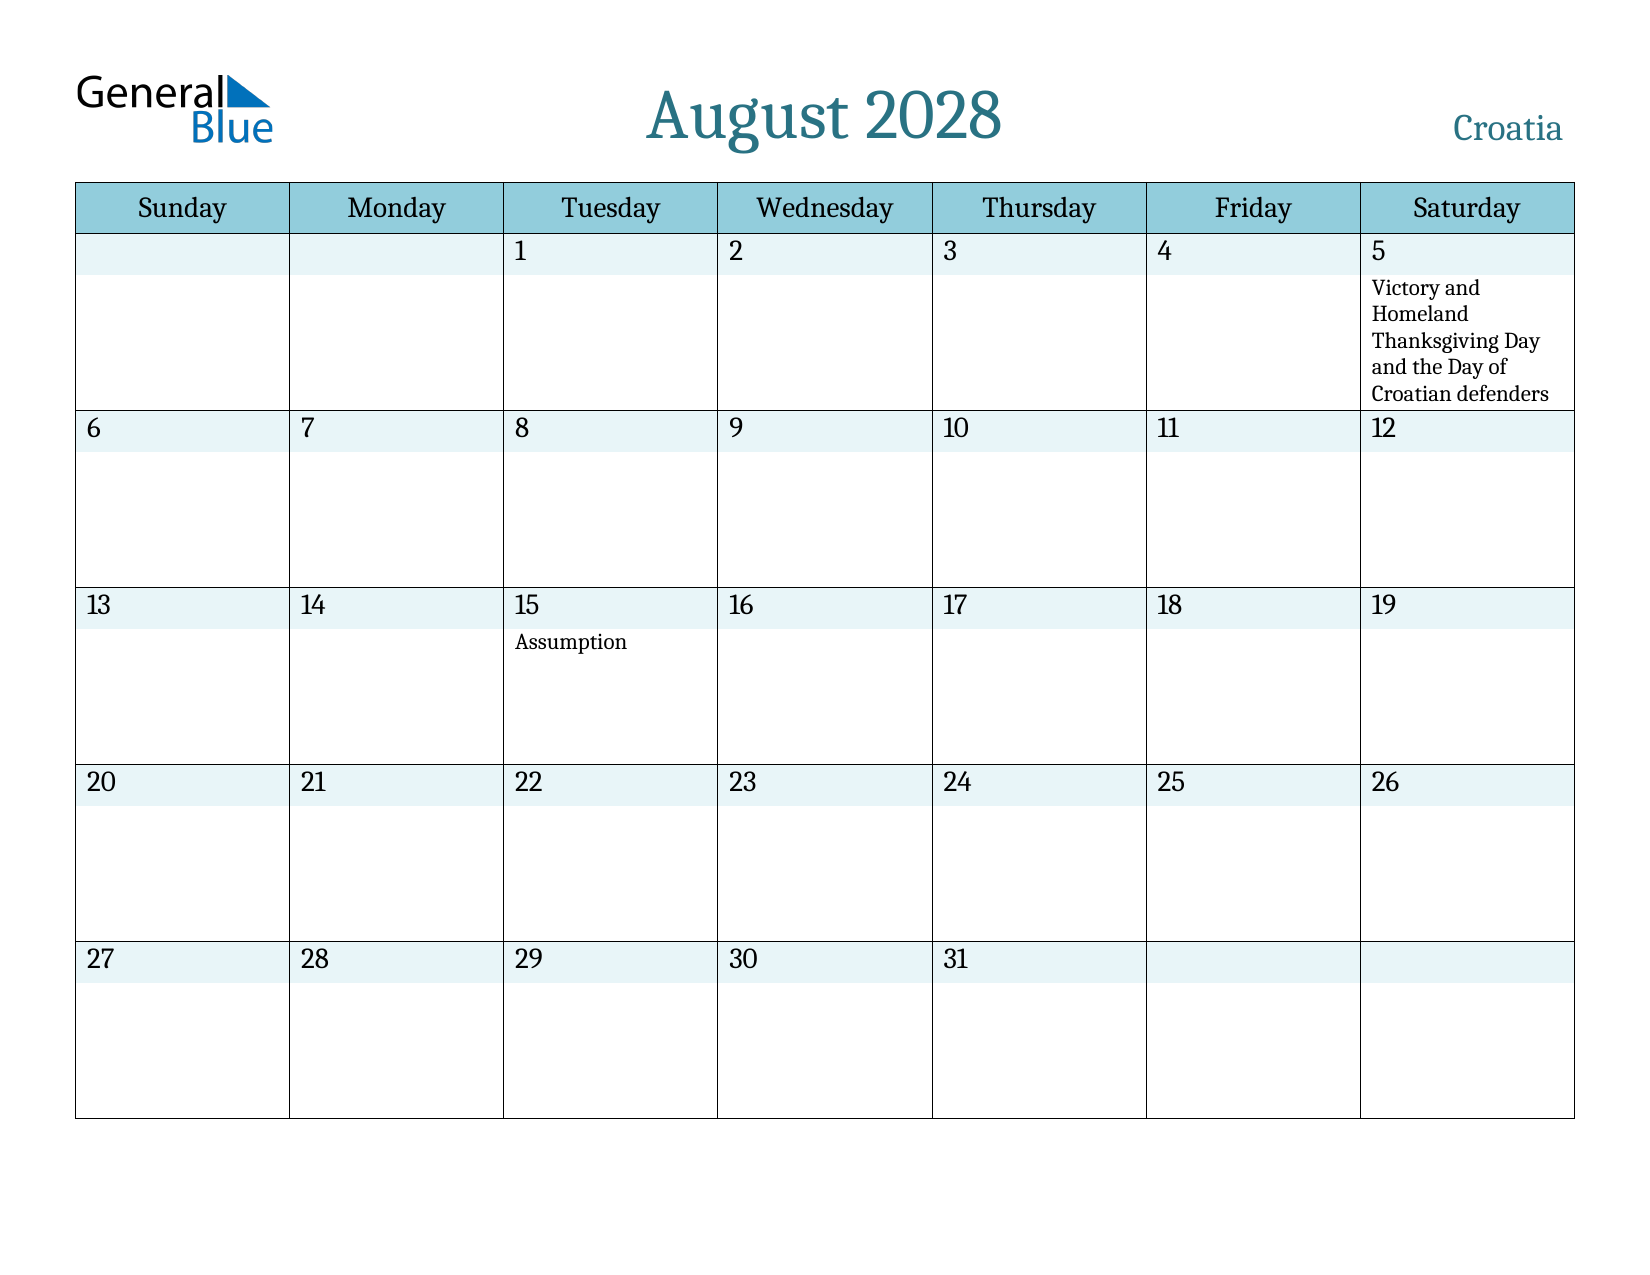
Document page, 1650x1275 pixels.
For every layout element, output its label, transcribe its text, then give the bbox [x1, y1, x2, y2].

table_cell [718, 452, 932, 587]
table_cell [933, 806, 1146, 941]
table_cell 30 [718, 942, 932, 983]
table_cell 5 [1361, 234, 1574, 275]
table_cell 2 [718, 234, 932, 275]
table_cell [504, 806, 717, 941]
table_cell [933, 452, 1146, 587]
table_cell Thursday [933, 183, 1146, 233]
table_cell [1147, 983, 1360, 1118]
table_cell [1361, 452, 1574, 587]
table_cell [290, 234, 503, 275]
table_cell 20 [76, 765, 289, 806]
table_cell 12 [1361, 411, 1574, 452]
table_header Croatia [1146, 75, 1574, 182]
picture [77, 75, 273, 143]
table_cell [1147, 275, 1360, 410]
table_cell 7 [290, 411, 503, 452]
table_cell 8 [504, 411, 717, 452]
table_cell Victory and Homeland Thanksgiving Day and the Day of Croatian defenders [1361, 275, 1574, 410]
table_cell 24 [933, 765, 1146, 806]
table_cell [1361, 806, 1574, 941]
table_cell [76, 983, 289, 1118]
table_cell [1361, 629, 1574, 764]
table_cell 25 [1147, 765, 1360, 806]
table_cell Monday [290, 183, 503, 233]
table_cell 3 [933, 234, 1146, 275]
table_cell [290, 983, 503, 1118]
table_cell [933, 983, 1146, 1118]
table_cell 11 [1147, 411, 1360, 452]
table_cell 1 [504, 234, 717, 275]
table_cell 26 [1361, 765, 1574, 806]
table_cell 6 [76, 411, 289, 452]
table_cell [76, 234, 289, 275]
table_cell 28 [290, 942, 503, 983]
table_cell 17 [933, 588, 1146, 629]
table_cell [290, 629, 503, 764]
table_cell [933, 629, 1146, 764]
table_cell 29 [504, 942, 717, 983]
table_cell [76, 452, 289, 587]
table_cell Sunday [76, 183, 289, 233]
table_cell [504, 983, 717, 1118]
table_cell [718, 806, 932, 941]
table_cell 14 [290, 588, 503, 629]
table_cell [933, 275, 1146, 410]
table_cell [1361, 983, 1574, 1118]
table_cell [76, 806, 289, 941]
table_cell 4 [1147, 234, 1360, 275]
table_cell Saturday [1361, 183, 1574, 233]
table_cell [1147, 806, 1360, 941]
table_cell Tuesday [504, 183, 717, 233]
table_cell [76, 629, 289, 764]
table_cell 21 [290, 765, 503, 806]
table_cell 19 [1361, 588, 1574, 629]
table_cell [1147, 942, 1360, 983]
table_cell 16 [718, 588, 932, 629]
table_cell 15 [504, 588, 717, 629]
table_cell [504, 452, 717, 587]
table_header [76, 75, 503, 182]
table_cell Wednesday [718, 183, 932, 233]
table_cell [76, 275, 289, 410]
table_cell [718, 983, 932, 1118]
table_cell 13 [76, 588, 289, 629]
table_header August 2028 [504, 75, 1146, 182]
table_cell [1361, 942, 1574, 983]
table_cell 31 [933, 942, 1146, 983]
table_cell [504, 275, 717, 410]
table_cell [1147, 452, 1360, 587]
table_cell 18 [1147, 588, 1360, 629]
table_cell 27 [76, 942, 289, 983]
table_cell 22 [504, 765, 717, 806]
table_cell Assumption [504, 629, 717, 764]
table_cell [290, 806, 503, 941]
table_cell 10 [933, 411, 1146, 452]
table_cell 9 [718, 411, 932, 452]
table_cell 23 [718, 765, 932, 806]
table_cell [1147, 629, 1360, 764]
table_cell Friday [1147, 183, 1360, 233]
table_cell [290, 275, 503, 410]
table_cell [718, 275, 932, 410]
table_cell [718, 629, 932, 764]
table_cell [290, 452, 503, 587]
